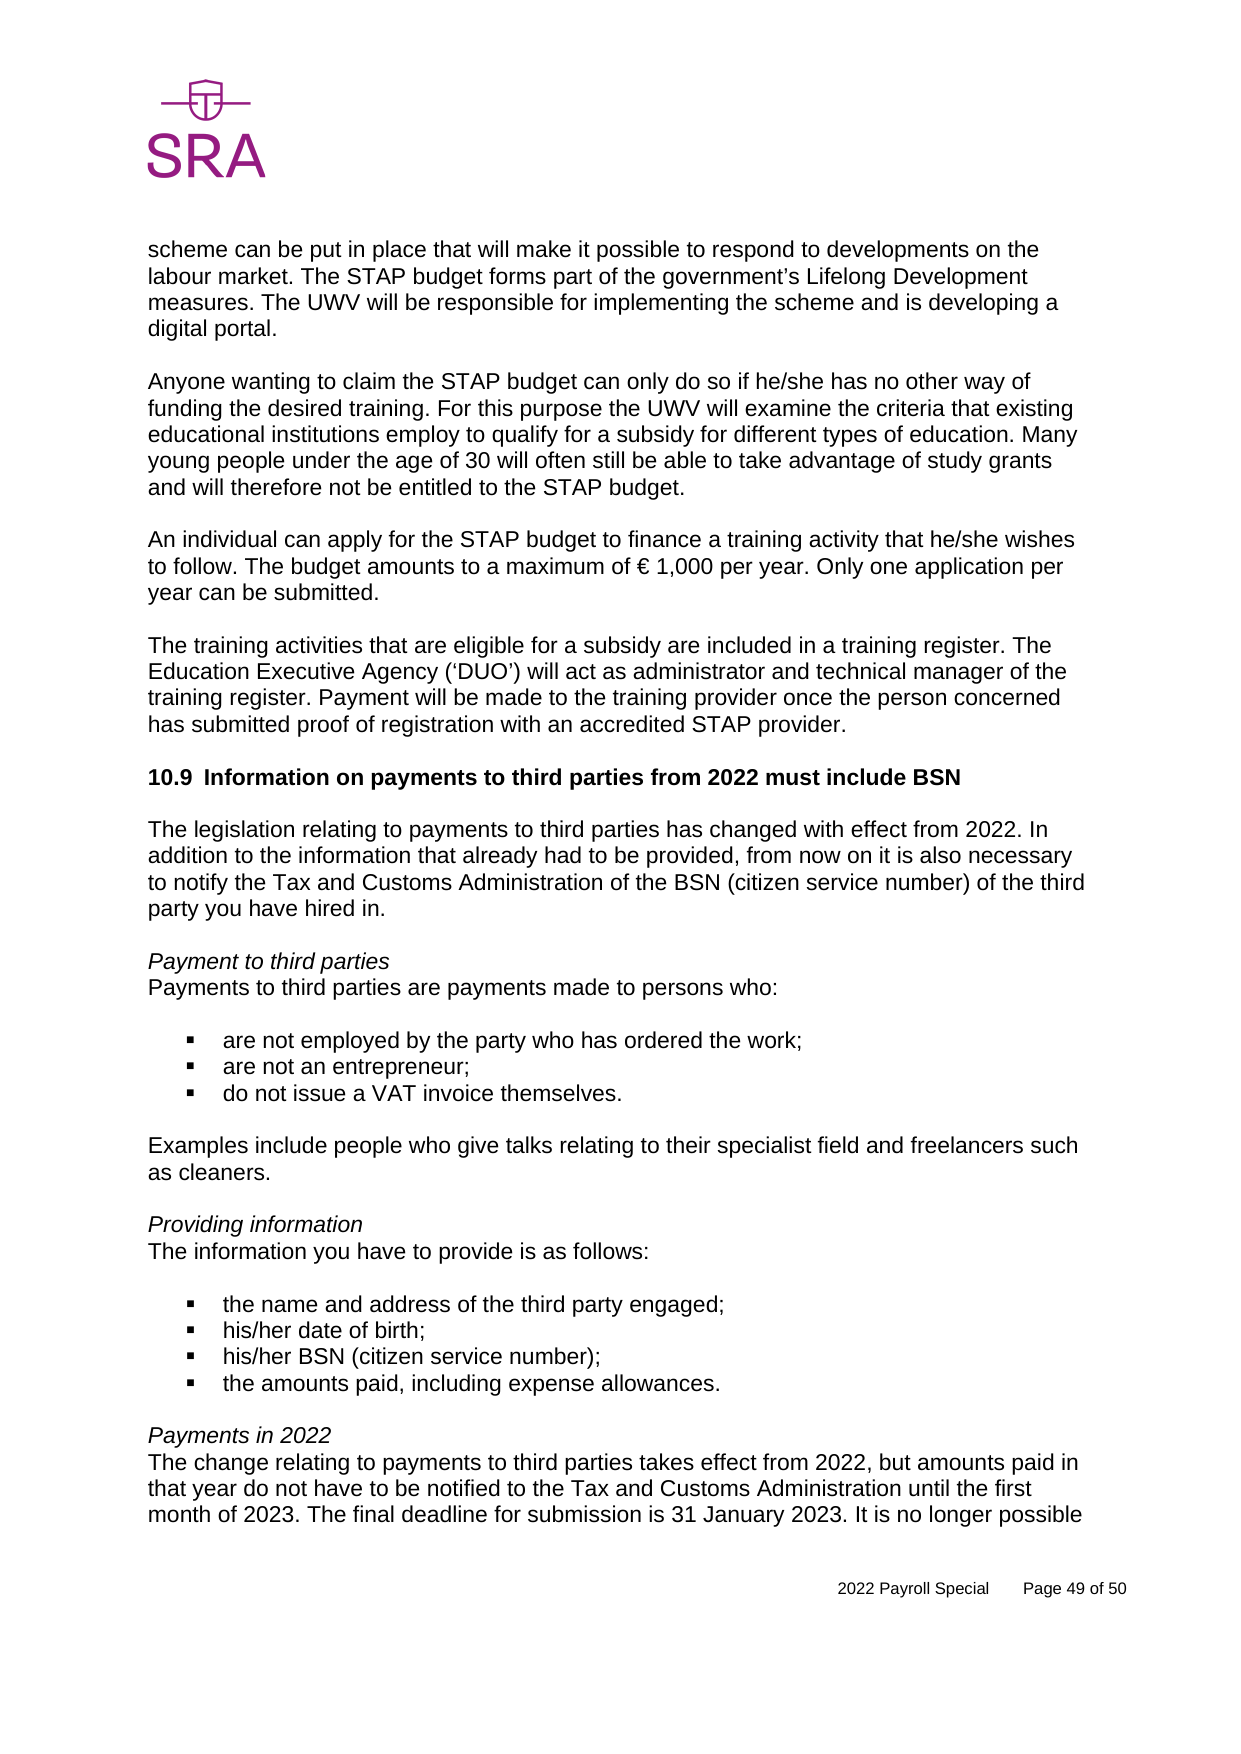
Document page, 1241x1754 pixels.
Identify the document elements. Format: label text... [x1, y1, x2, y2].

text Payment to third parties [148, 948, 1093, 974]
text Payments to third parties are payments made to persons who: [148, 974, 1093, 1001]
text An individual can apply for the STAP budget to finance a training activity that he/she wishes to follow. The budget amounts to a maximum of € 1,000 per year. Only one application per year can be submitted. [148, 526, 1093, 605]
list are not employed by the party who has ordered the work; [185, 1027, 1093, 1053]
text The information you have to provide is as follows: [148, 1238, 1093, 1264]
list the amounts paid, including expense allowances. [185, 1369, 1093, 1396]
subtitle Information on payments to third parties from 2022 must include BSN [148, 763, 1093, 790]
text Anyone wanting to claim the STAP budget can only do so if he/she has no other way of funding the desired training. For this purpose the UWV will examine the criteria that existing educational institutions employ to qualify for a subsidy for different types of education. Many young people under the age of 30 will often still be able to take advantage of study grants and will therefore not be entitled to the STAP budget. [148, 368, 1093, 500]
list are not an entrepreneur; [185, 1053, 1093, 1080]
text Providing information [148, 1211, 1093, 1238]
picture [147, 79, 266, 178]
text Payments in 2022 [148, 1422, 1093, 1449]
list his/her date of birth; [185, 1317, 1093, 1343]
text The training activities that are eligible for a subsidy are included in a training register. The Education Executive Agency (‘DUO’) will act as administrator and technical manager of the training register. Payment will be made to the training provider once the person concerned has submitted proof of registration with an accredited STAP provider. [148, 632, 1093, 737]
list his/her BSN (citizen service number); [185, 1343, 1093, 1369]
list do not issue a VAT invoice themselves. [185, 1080, 1093, 1106]
text Examples include people who give talks relating to their specialist field and freelancers such as cleaners. [148, 1132, 1093, 1185]
list the name and address of the third party engaged; [185, 1291, 1093, 1317]
text The legislation relating to payments to third parties has changed with effect from 2022. In addition to the information that already had to be provided, from now on it is also necessary to notify the Tax and Customs Administration of the BSN (citizen service number) of the third party you have hired in. [148, 816, 1093, 922]
